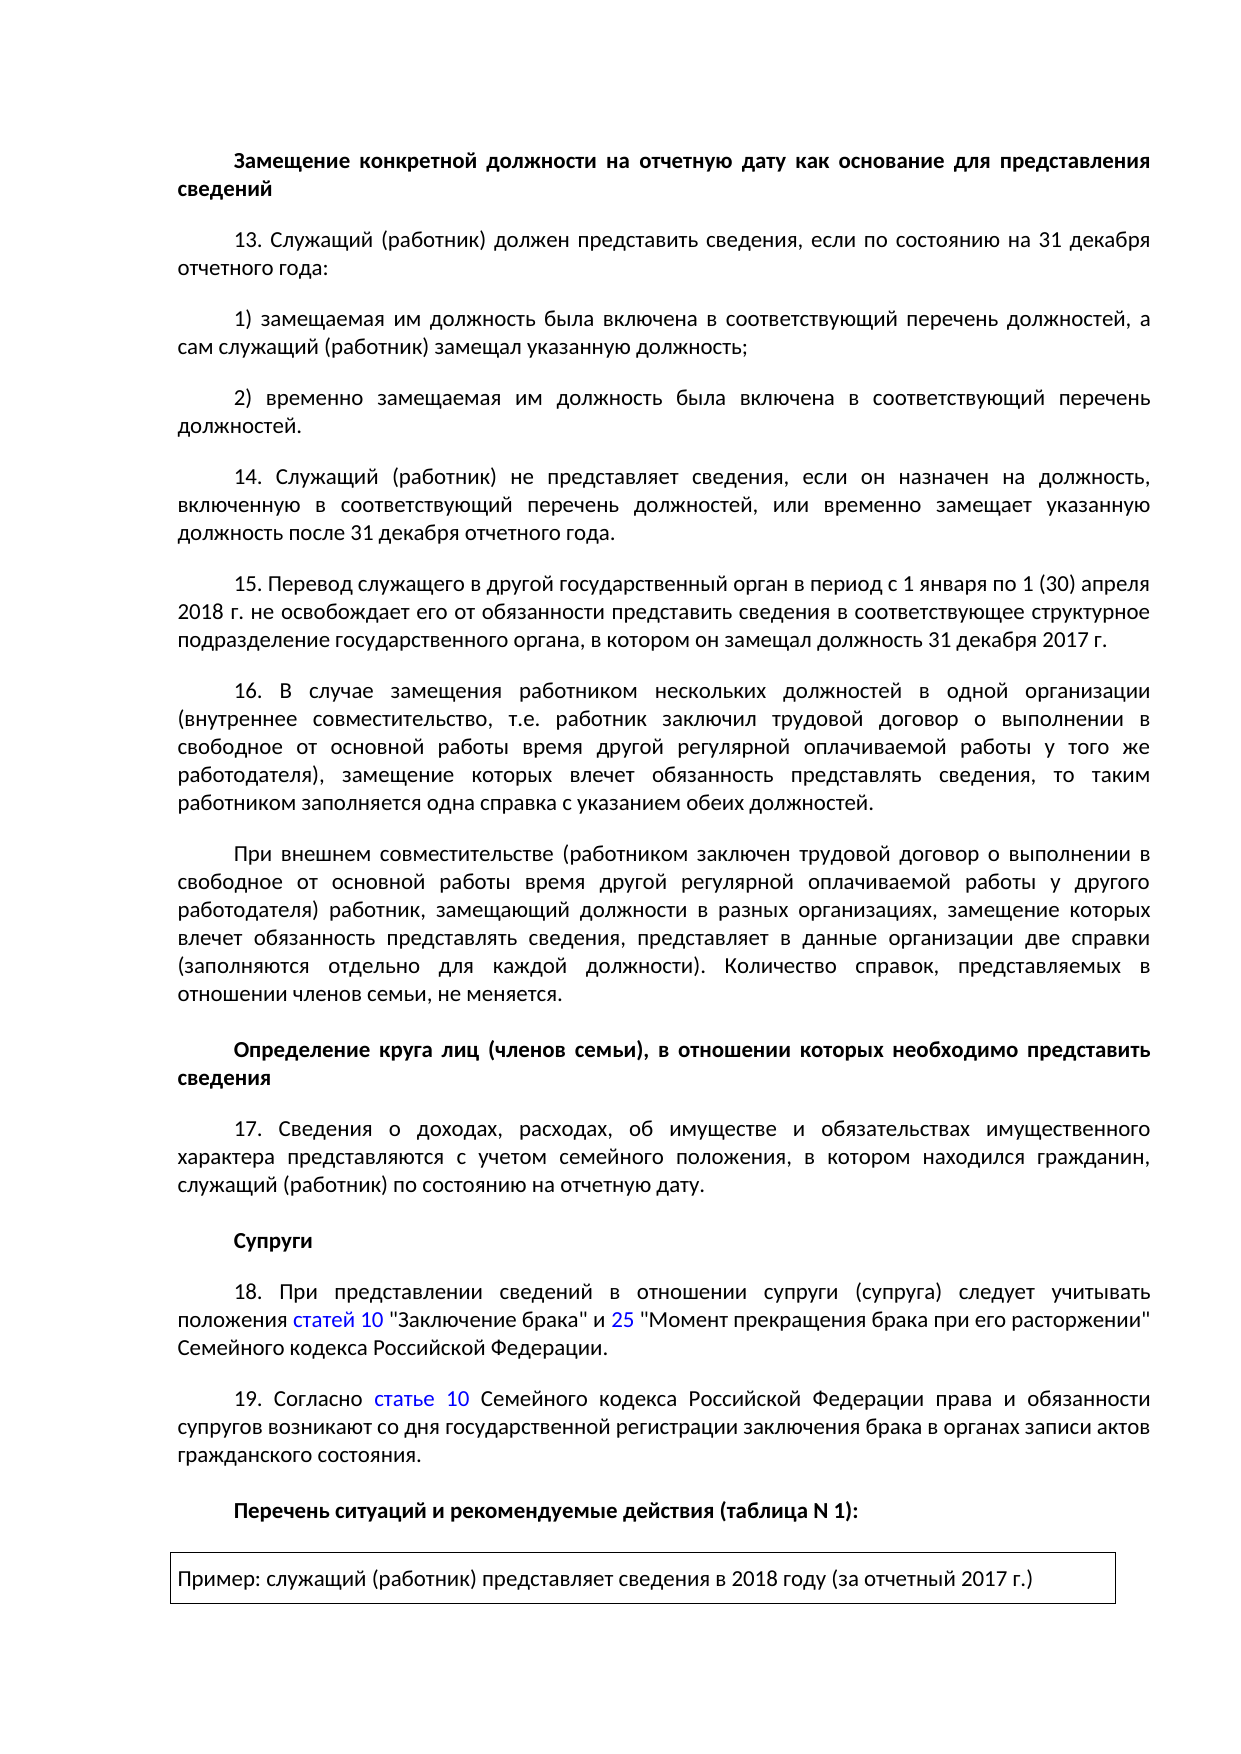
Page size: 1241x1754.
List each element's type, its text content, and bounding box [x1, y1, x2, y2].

text 18. При представлении сведений в отношении супруги (супруга) следует учитывать положения статей 10 "Заключение брака" и 25 "Момент прекращения брака при его расторжении" Семейного кодекса Российской Федерации. [177, 1277, 1152, 1361]
text 13. Служащий (работник) должен представить сведения, если по состоянию на 31 декабря отчетного года: [177, 225, 1152, 281]
title Замещение конкретной должности на отчетную дату как основание для представления сведений [177, 146, 1152, 202]
text 17. Сведения о доходах, расходах, об имуществе и обязательствах имущественного характера представляются с учетом семейного положения, в котором находился гражданин, служащий (работник) по состоянию на отчетную дату. [177, 1114, 1152, 1198]
title Перечень ситуаций и рекомендуемые действия (таблица N 1): [177, 1496, 1152, 1524]
text 1) замещаемая им должность была включена в соответствующий перечень должностей, а сам служащий (работник) замещал указанную должность; [177, 304, 1152, 360]
title Определение круга лиц (членов семьи), в отношении которых необходимо представить сведения [177, 1035, 1152, 1091]
table_header Пример: служащий (работник) представляет сведения в 2018 году (за отчетный 2017 г.) [171, 1553, 1115, 1602]
title Супруги [177, 1226, 1152, 1254]
text 16. В случае замещения работником нескольких должностей в одной организации (внутреннее совместительство, т.е. работник заключил трудовой договор о выполнении в свободное от основной работы время другой регулярной оплачиваемой работы у того же работодателя), замещение которых влечет обязанность представлять сведения, то таким работником заполняется одна справка с указанием обеих должностей. [177, 676, 1152, 816]
text 19. Согласно статье 10 Семейного кодекса Российской Федерации права и обязанности супругов возникают со дня государственной регистрации заключения брака в органах записи актов гражданского состояния. [177, 1384, 1152, 1468]
text 15. Перевод служащего в другой государственный орган в период с 1 января по 1 (30) апреля 2018 г. не освобождает его от обязанности представить сведения в соответствующее структурное подразделение государственного органа, в котором он замещал должность 31 декабря 2017 г. [177, 569, 1152, 653]
text При внешнем совместительстве (работником заключен трудовой договор о выполнении в свободное от основной работы время другой регулярной оплачиваемой работы у другого работодателя) работник, замещающий должности в разных организациях, замещение которых влечет обязанность представлять сведения, представляет в данные организации две справки (заполняются отдельно для каждой должности). Количество справок, представляемых в отношении членов семьи, не меняется. [177, 839, 1152, 1007]
text 2) временно замещаемая им должность была включена в соответствующий перечень должностей. [177, 383, 1152, 439]
text 14. Служащий (работник) не представляет сведения, если он назначен на должность, включенную в соответствующий перечень должностей, или временно замещает указанную должность после 31 декабря отчетного года. [177, 462, 1152, 546]
